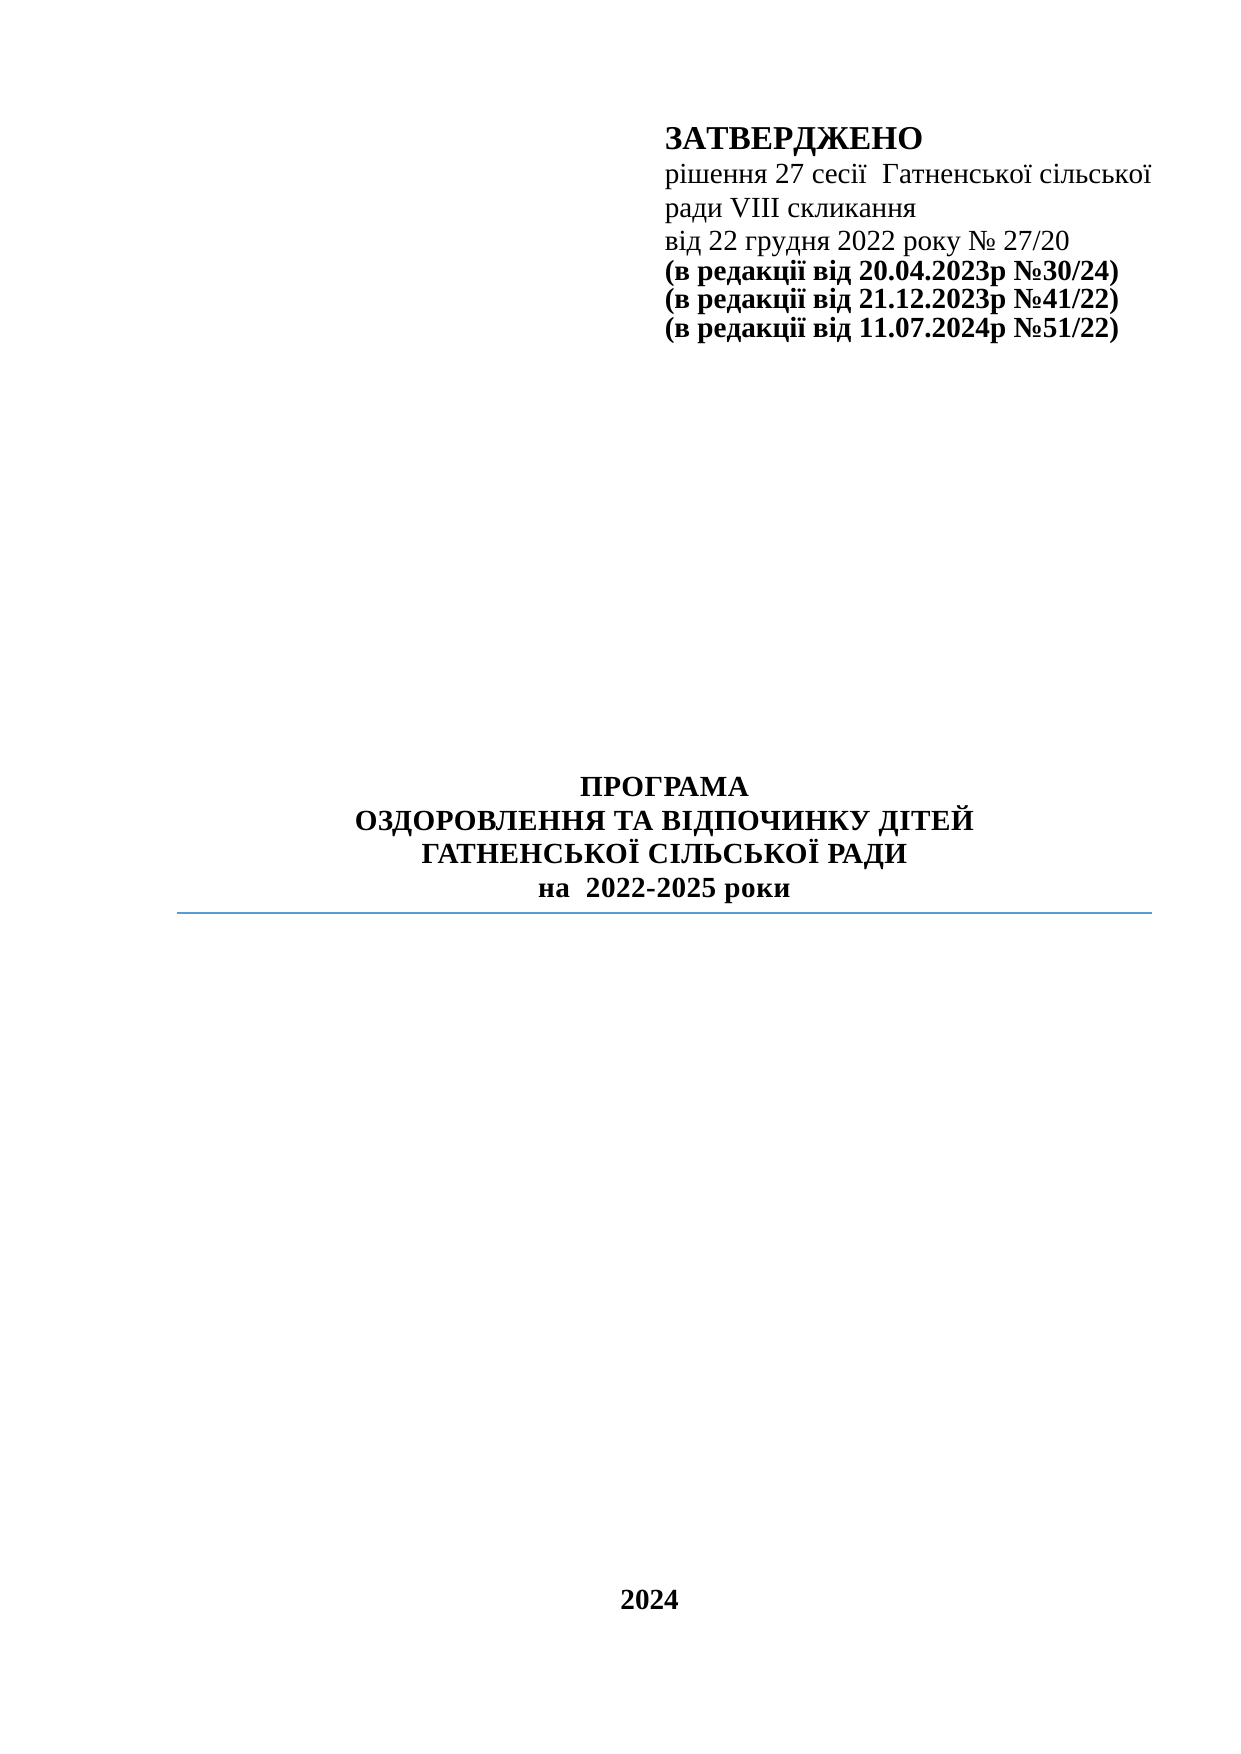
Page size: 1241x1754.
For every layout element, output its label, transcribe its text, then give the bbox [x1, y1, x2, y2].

text рішення 27 сесії Гатненської сільської ради VІІІ скликання [664, 156, 1152, 223]
title ПРОГРАМА [177, 769, 1152, 803]
text від 22 грудня 2022 року № 27/20 [664, 223, 1152, 257]
text 2024 [620, 1582, 1162, 1616]
title на 2022-2025 роки [177, 870, 1152, 912]
text (в редакції від 21.12.2023р №41/22) [177, 286, 1240, 314]
subtitle ЗАТВЕРДЖЕНО [664, 118, 1152, 156]
title ОЗДОРОВЛЕННЯ ТА ВІДПОЧИНКУ ДІТЕЙ [177, 803, 1152, 836]
title ГАТНЕНСЬКОЇ СІЛЬСЬКОЇ РАДИ [177, 836, 1152, 870]
text (в редакції від 11.07.2024р №51/22) [177, 314, 1240, 343]
text (в редакції від 20.04.2023р №30/24) [177, 257, 1240, 286]
